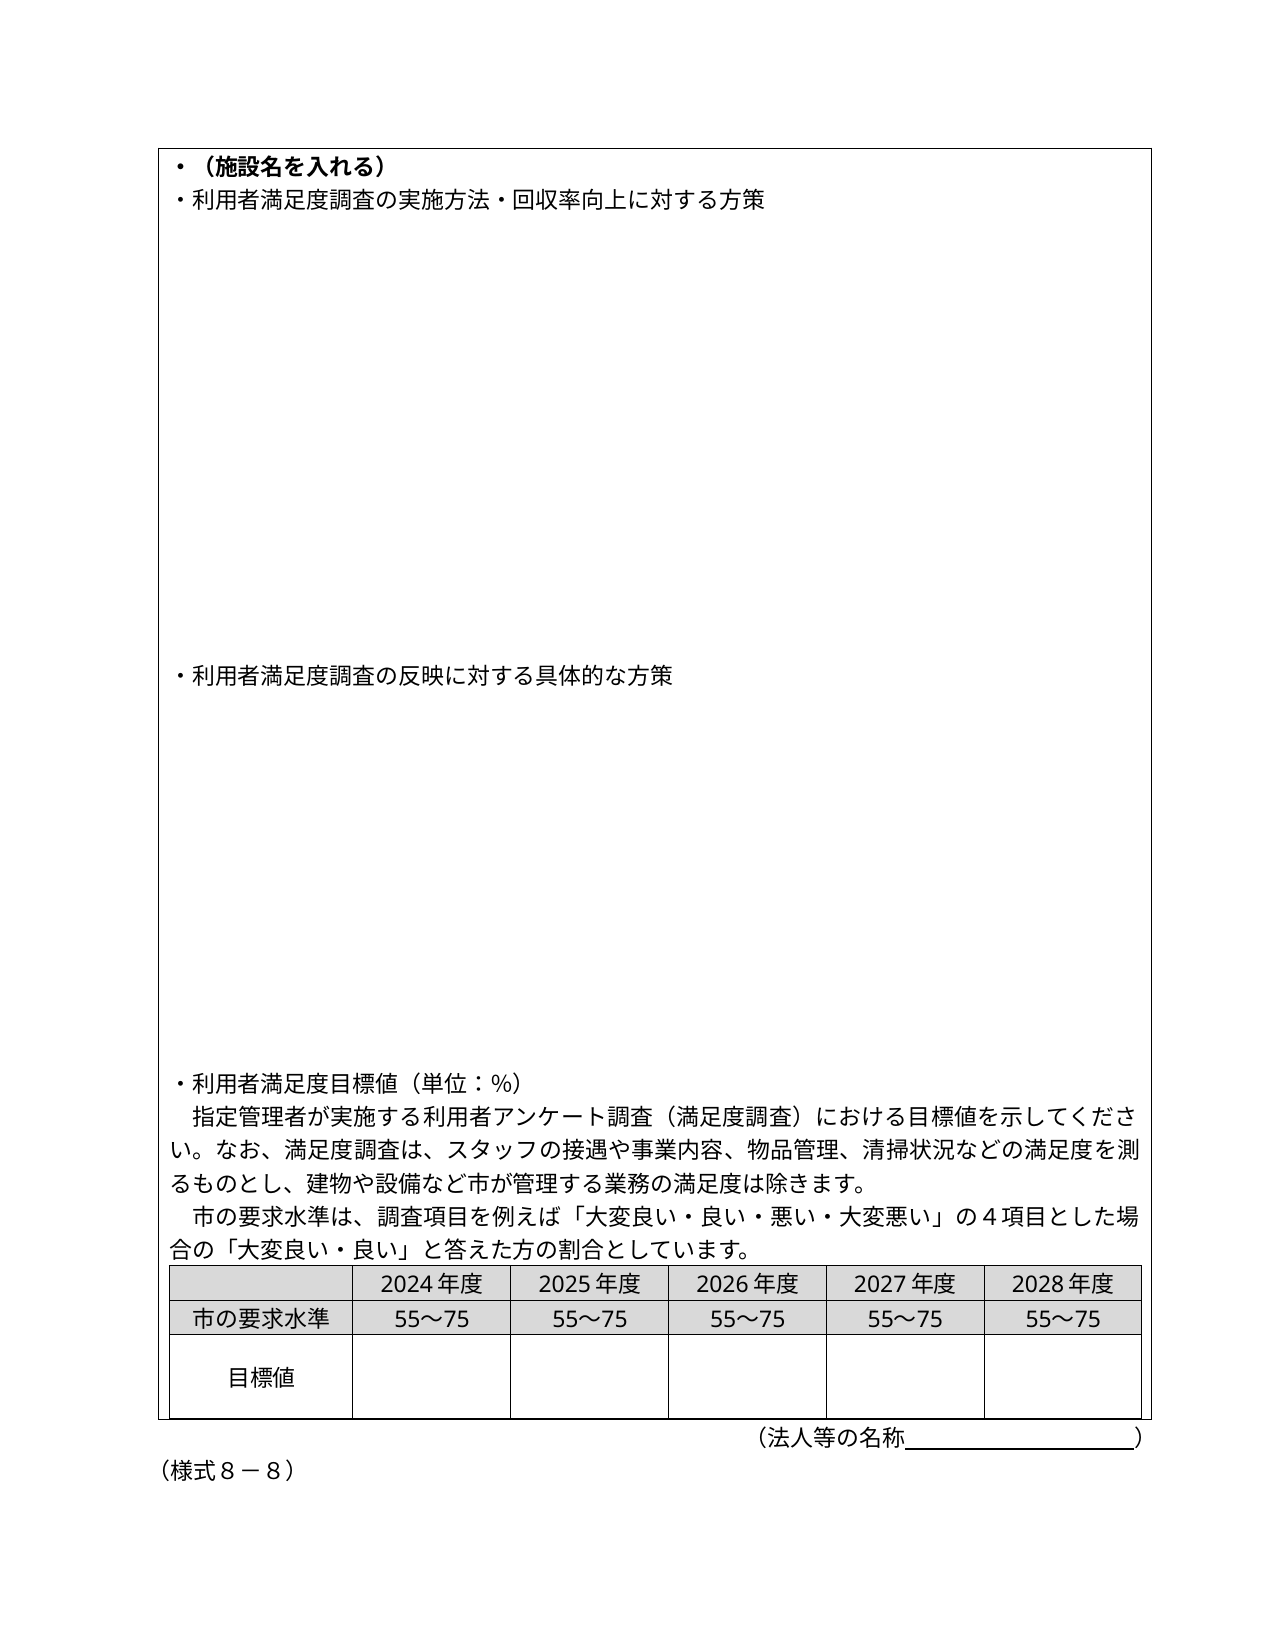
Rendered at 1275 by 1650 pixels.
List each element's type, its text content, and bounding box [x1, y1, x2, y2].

text （様式８－８） [148, 1453, 1157, 1486]
table_cell ・（施設名を入れる） ・利用者満足度調査の実施方法・回収率向上に対する方策 ・利用者満足度調査の反映に対する具体的な方策 ・利用者満足度目標値（単位：％） 指定管理者が実施する利用者アンケート調査（満足度調査）における目標値を示してください。なお、満足度調査は、スタッフの接遇や事業内容、物品管理、清掃状況などの満足度を測るものとし、建物や設備など市が管理する業務の満足度は除きます。 市の要求水準は、調査項目を例えば「大変良い・良い・悪い・大変悪い」の４項目とした場合の「大変良い・良い」と答えた方の割合としています。 [159, 149, 1151, 1419]
text （法人等の名称 ） [148, 1420, 1157, 1453]
